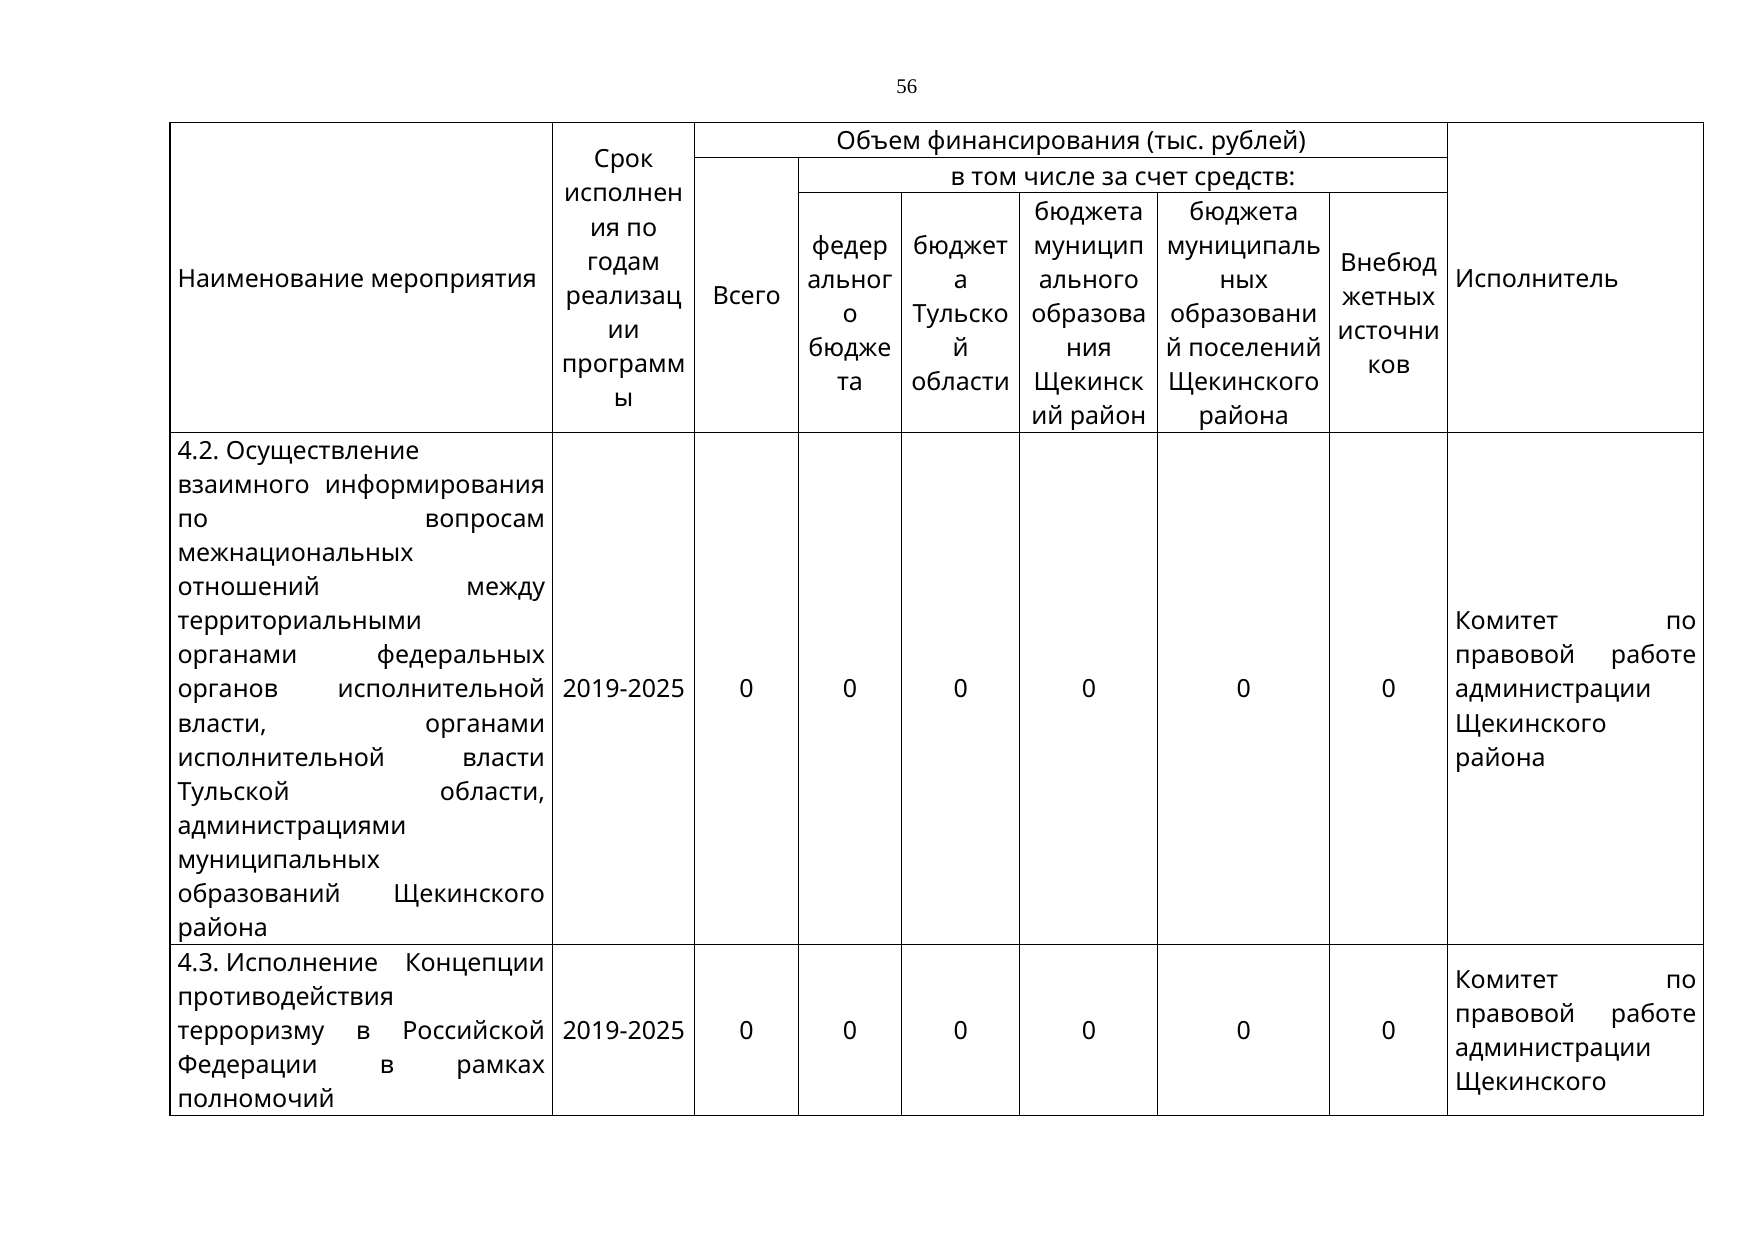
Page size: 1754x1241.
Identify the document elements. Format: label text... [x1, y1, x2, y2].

table_cell 4.3. Исполнение Концепции противодействия терроризму в Российской Федерации в рамках полномочий [171, 945, 552, 1115]
table_header Объем финансирования (тыс. рублей) [695, 123, 1447, 157]
table_cell федерального бюджета [799, 193, 901, 432]
table_cell 0 [1020, 945, 1157, 1115]
table_cell Комитет по правовой работе администрации Щекинского района [1448, 433, 1703, 944]
table_cell 0 [799, 945, 901, 1115]
table_cell 0 [1158, 433, 1329, 944]
table_cell Внебюджетных источников [1330, 193, 1447, 432]
table_cell 0 [695, 945, 798, 1115]
table_cell бюджета муниципальных образований поселений Щекинского района [1158, 193, 1329, 432]
table_cell 0 [1330, 433, 1447, 944]
table_cell в том числе за счет средств: [799, 158, 1447, 192]
table_cell 2019-2025 [553, 433, 694, 944]
table_cell 4.2. Осуществление взаимного информирования по вопросам межнациональных отношений между территориальными органами федеральных органов исполнительной власти, органами исполнительной власти Тульской области, администрациями муниципальных образований Щекинского района [171, 433, 552, 944]
table_header Срок исполнения по годам реализации программы [553, 123, 694, 432]
table_cell бюджета Тульской области [902, 193, 1019, 432]
table_cell 0 [799, 433, 901, 944]
table_cell 0 [695, 433, 798, 944]
table_cell Комитет по правовой работе администрации Щекинского [1448, 945, 1703, 1115]
table_cell 0 [1020, 433, 1157, 944]
table_cell бюджета муниципального образования Щекинский район [1020, 193, 1157, 432]
table_cell 0 [902, 433, 1019, 944]
table_cell 0 [1158, 945, 1329, 1115]
table_cell 0 [902, 945, 1019, 1115]
table_cell Всего [695, 158, 798, 432]
table_cell 0 [1330, 945, 1447, 1115]
table_header Исполнитель [1448, 123, 1703, 432]
table_header Наименование мероприятия [171, 123, 552, 432]
table_cell 2019-2025 [553, 945, 694, 1115]
